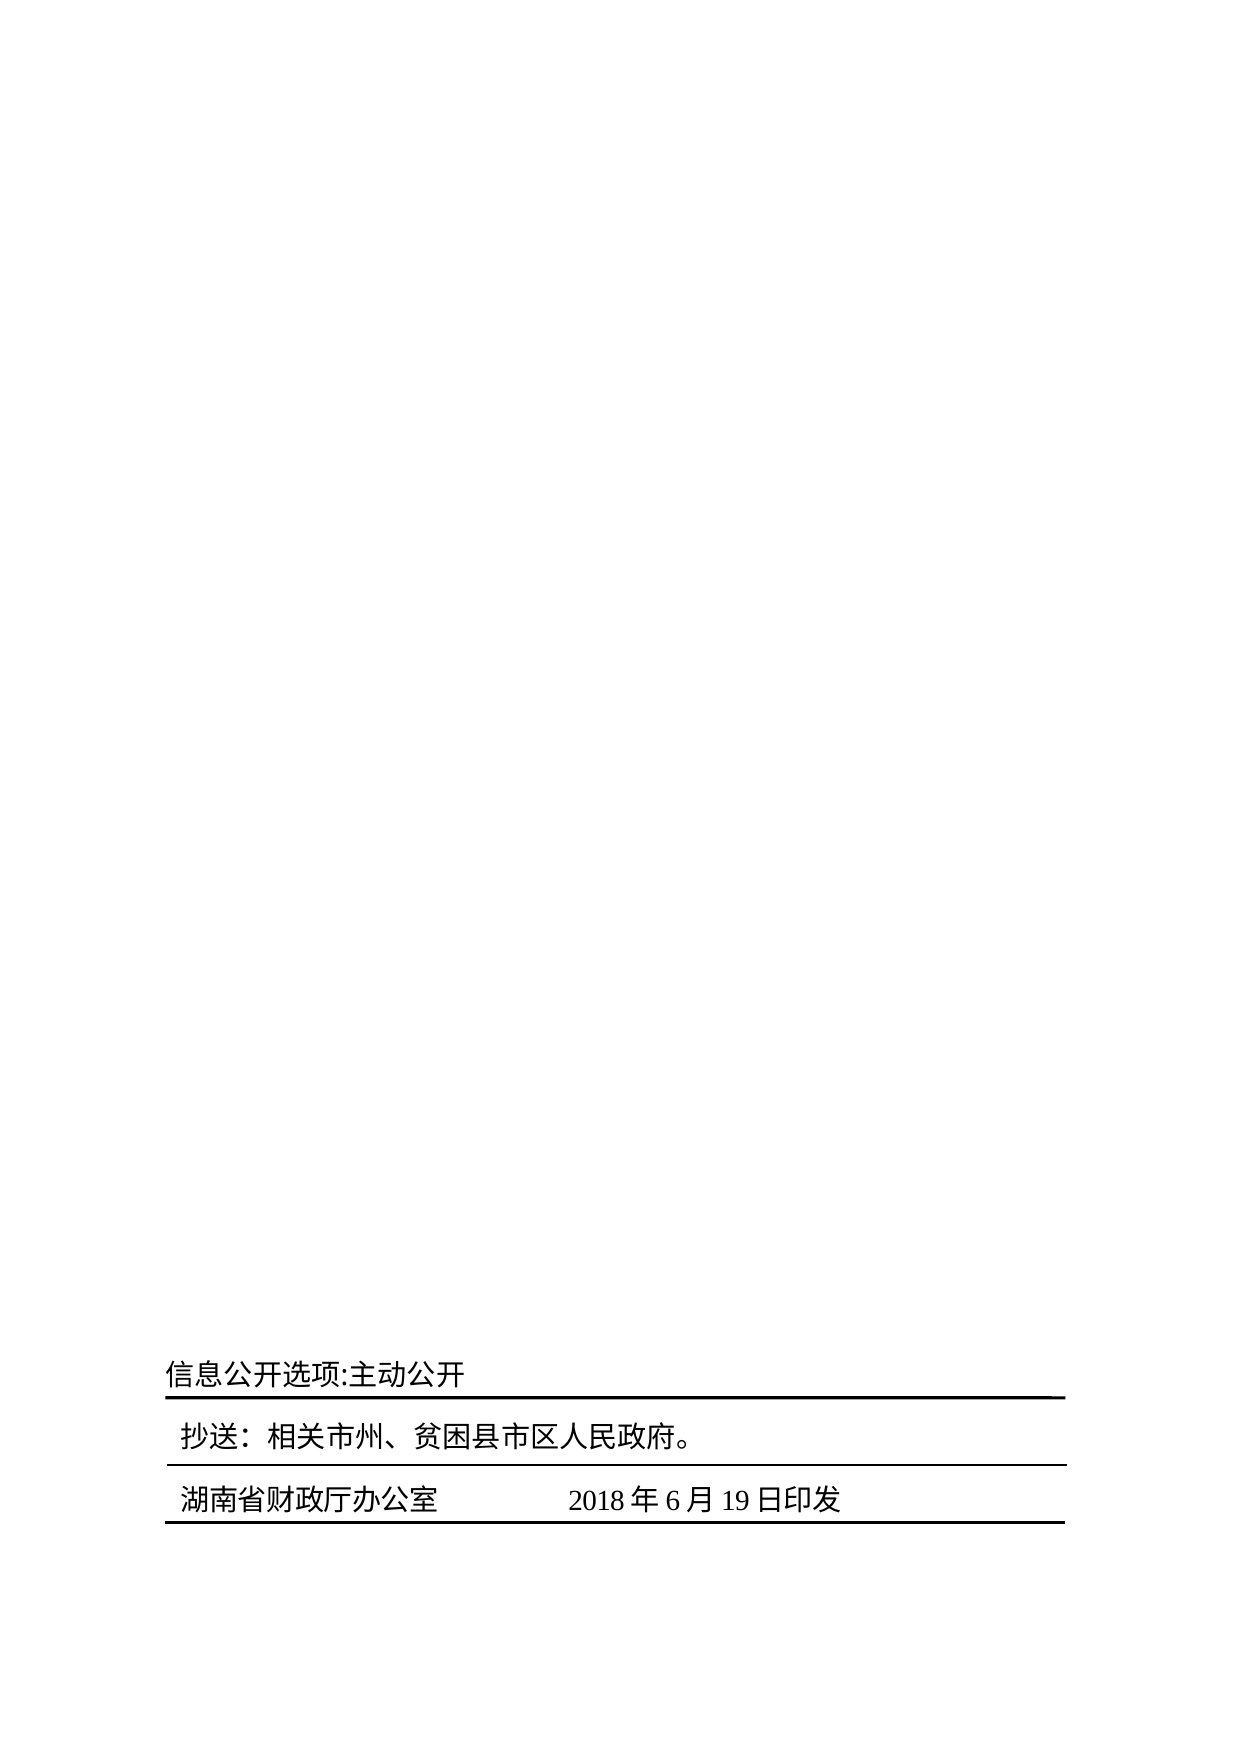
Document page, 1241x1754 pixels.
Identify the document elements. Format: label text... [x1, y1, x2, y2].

text 抄送：相关市州、贫困县市区人民政府。 [165, 1398, 1075, 1460]
text 信息公开选项:主动公开 [165, 1335, 1075, 1398]
text 湖南省财政厅办公室 2018年6月19日印发 [165, 1460, 1075, 1523]
